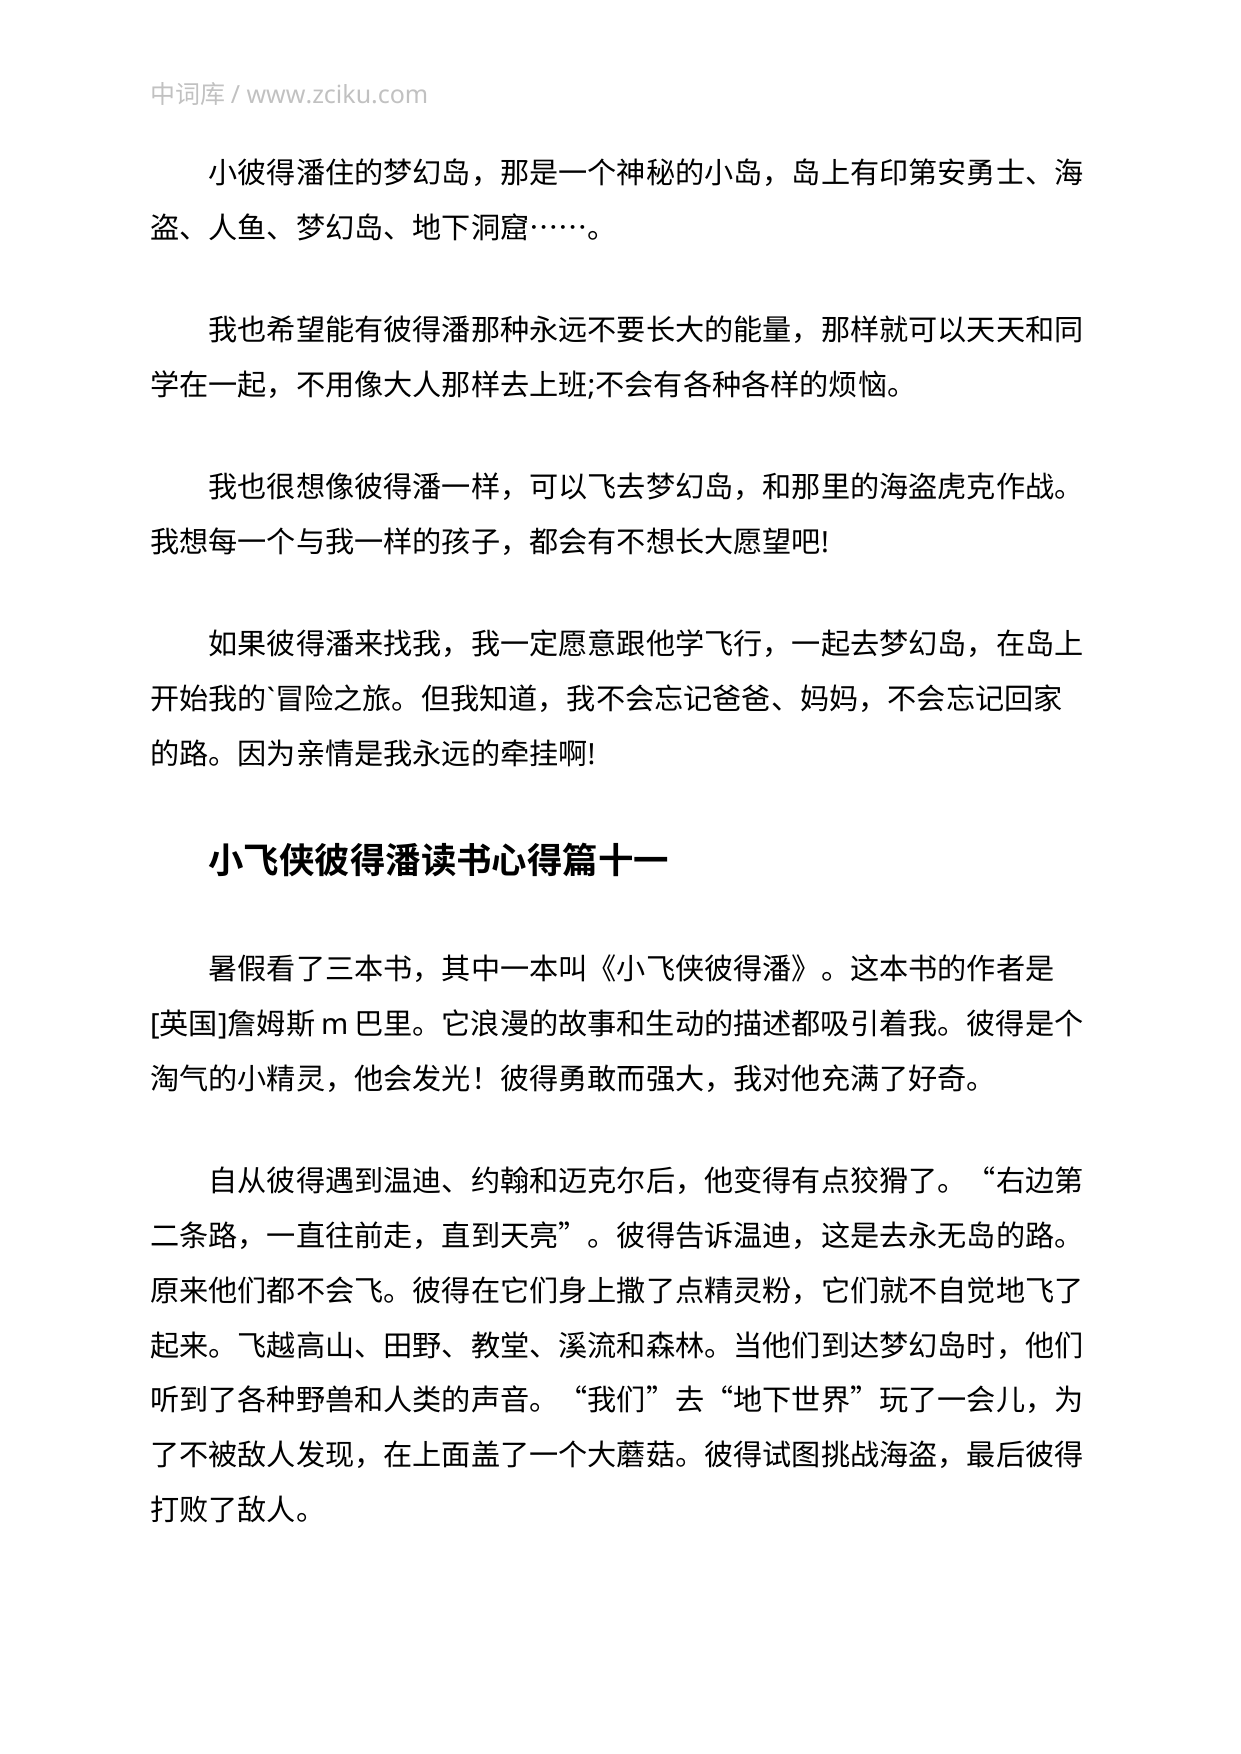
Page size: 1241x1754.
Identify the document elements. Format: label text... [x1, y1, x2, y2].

text 自从彼得遇到温迪、约翰和迈克尔后，他变得有点狡猾了。“右边第二条路，一直往前走，直到天亮”。彼得告诉温迪，这是去永无岛的路。原来他们都不会飞。彼得在它们身上撒了点精灵粉，它们就不自觉地飞了起来。飞越高山、田野、教堂、溪流和森林。当他们到达梦幻岛时，他们听到了各种野兽和人类的声音。“我们”去“地下世界”玩了一会儿，为了不被敌人发现，在上面盖了一个大蘑菇。彼得试图挑战海盗，最后彼得打败了敌人。 [150, 1157, 1090, 1529]
text 我也希望能有彼得潘那种永远不要长大的能量，那样就可以天天和同学在一起，不用像大人那样去上班;不会有各种各样的烦恼。 [150, 307, 1090, 404]
text 小彼得潘住的梦幻岛，那是一个神秘的小岛，岛上有印第安勇士、海盗、人鱼、梦幻岛、地下洞窟……。 [150, 150, 1090, 247]
text 如果彼得潘来找我，我一定愿意跟他学飞行，一起去梦幻岛，在岛上开始我的`冒险之旅。但我知道，我不会忘记爸爸、妈妈，不会忘记回家的路。因为亲情是我永远的牵挂啊! [150, 620, 1090, 773]
text 暑假看了三本书，其中一本叫《小飞侠彼得潘》。这本书的作者是[英国]詹姆斯m巴里。它浪漫的故事和生动的描述都吸引着我。彼得是个淘气的小精灵，他会发光！彼得勇敢而强大，我对他充满了好奇。 [150, 946, 1090, 1098]
text 小飞侠彼得潘读书心得篇十一 [150, 832, 1090, 883]
text 我也很想像彼得潘一样，可以飞去梦幻岛，和那里的海盗虎克作战。我想每一个与我一样的孩子，都会有不想长大愿望吧! [150, 463, 1090, 561]
